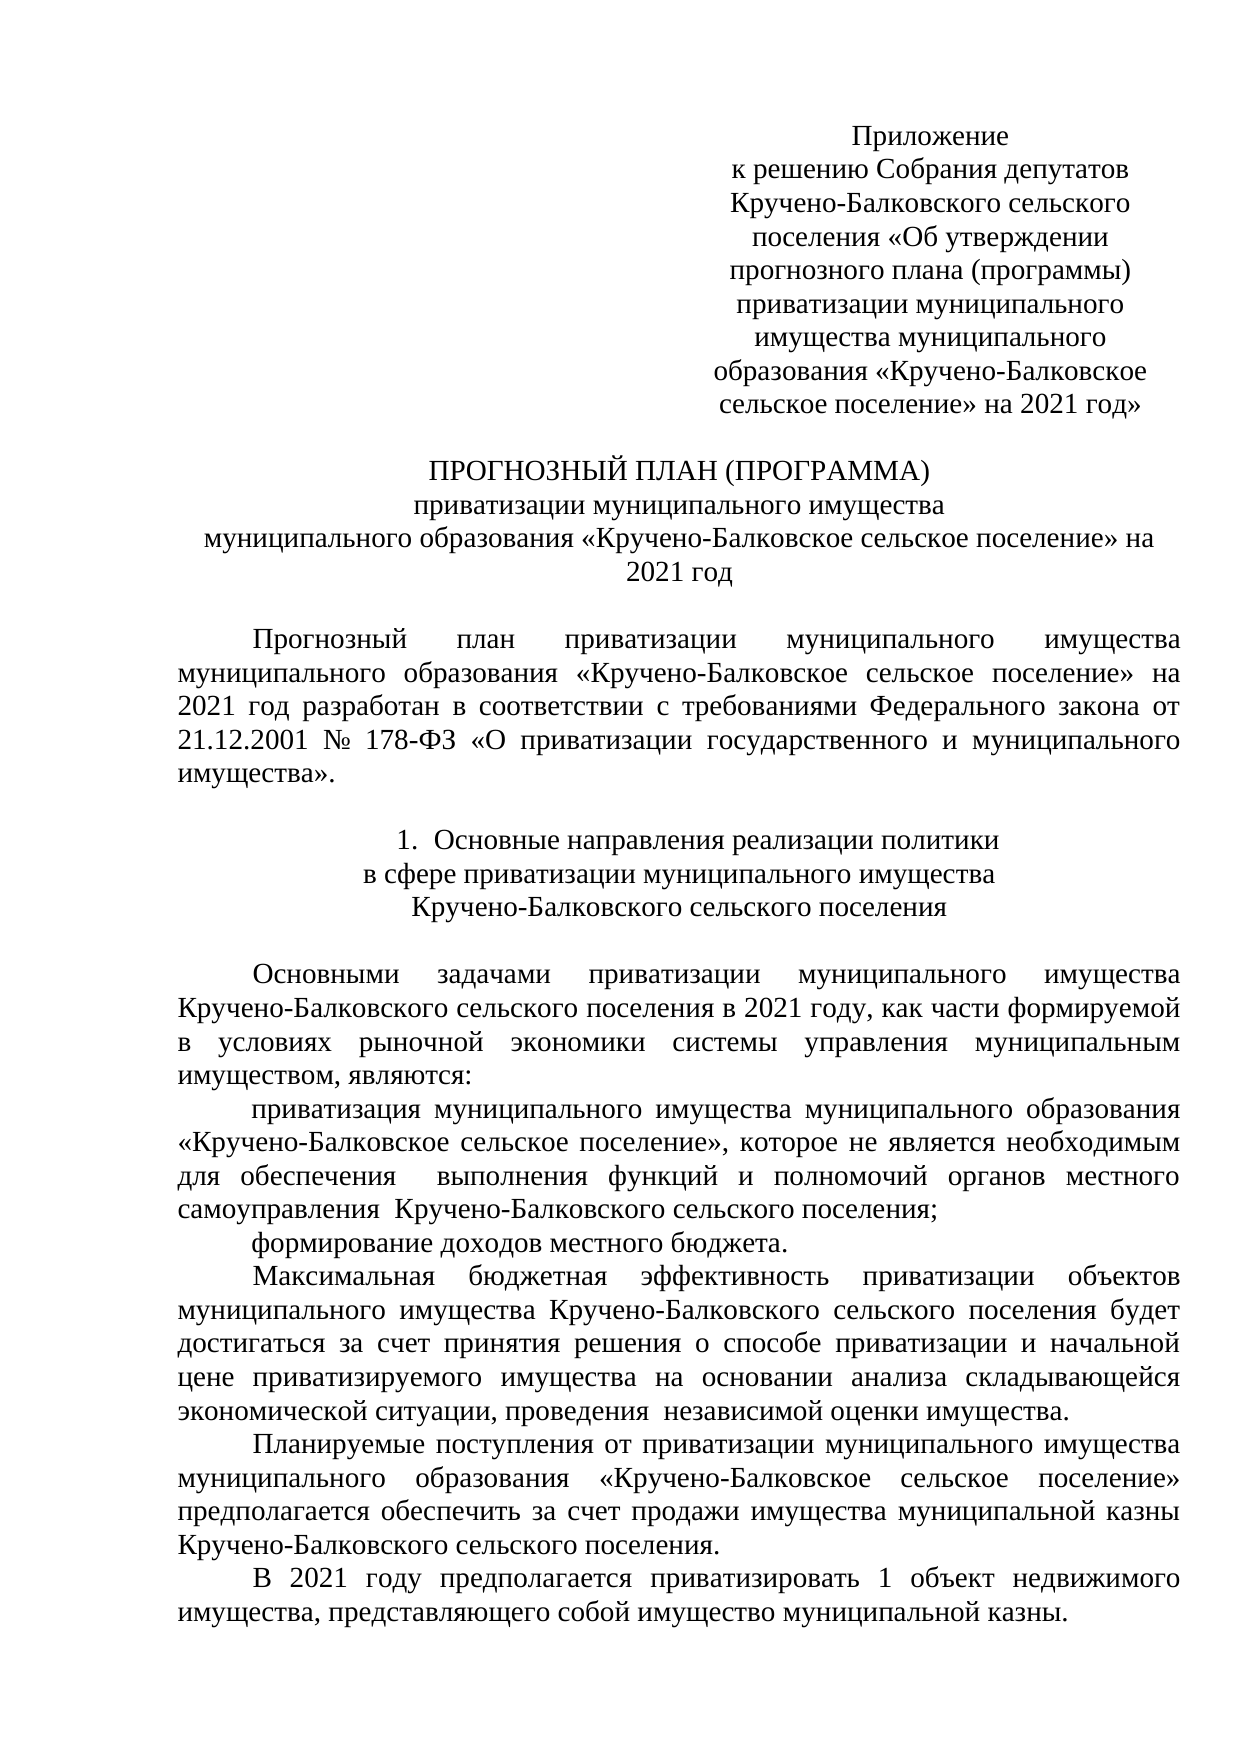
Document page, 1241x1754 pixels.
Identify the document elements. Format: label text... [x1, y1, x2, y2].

text формирование доходов местного бюджета. [177, 1225, 1181, 1258]
text муниципального образования «Кручено-Балковское сельское поселение» на 2021 год [177, 521, 1181, 588]
list Основные направления реализации политики [215, 822, 1181, 856]
text Прогнозный план приватизации муниципального имущества муниципального образования «Кручено-Балковское сельское поселение» на 2021 год разработан в соответствии с требованиями Федерального закона от 21.12.2001 № 178-ФЗ «О приватизации государственного и муниципального имущества». [177, 621, 1181, 789]
text Основными задачами приватизации муниципального имущества Кручено-Балковского сельского поселения в 2021 году, как части формируемой в условиях рыночной экономики системы управления муниципальным имуществом, являются: [177, 957, 1181, 1091]
text ПРОГНОЗНЫЙ ПЛАН (ПРОГРАММА) [177, 453, 1181, 487]
text к решению Собрания депутатов Кручено-Балковского сельского поселения «Об утверждении прогнозного плана (программы) приватизации муниципального имущества муниципального образования «Кручено-Балковское сельское поселение» на 2021 год» [679, 152, 1181, 420]
text Приложение [679, 118, 1181, 152]
text приватизация муниципального имущества муниципального образования «Кручено-Балковское сельское поселение», которое не является необходимым для обеспечения выполнения функций и полномочий органов местного самоуправления Кручено-Балковского сельского поселения; [177, 1091, 1181, 1225]
text В 2021 году предполагается приватизировать 1 объект недвижимого имущества, представляющего собой имущество муниципальной казны. [177, 1560, 1181, 1627]
text Планируемые поступления от приватизации муниципального имущества муниципального образования «Кручено-Балковское сельское поселение» предполагается обеспечить за счет продажи имущества муниципальной казны Кручено-Балковского сельского поселения. [177, 1426, 1181, 1560]
text Максимальная бюджетная эффективность приватизации объектов муниципального имущества Кручено-Балковского сельского поселения будет достигаться за счет принятия решения о способе приватизации и начальной цене приватизируемого имущества на основании анализа складывающейся экономической ситуации, проведения независимой оценки имущества. [177, 1258, 1181, 1426]
text в сфере приватизации муниципального имущества [177, 856, 1181, 889]
text Кручено-Балковского сельского поселения [177, 889, 1181, 923]
text приватизации муниципального имущества [177, 487, 1181, 521]
